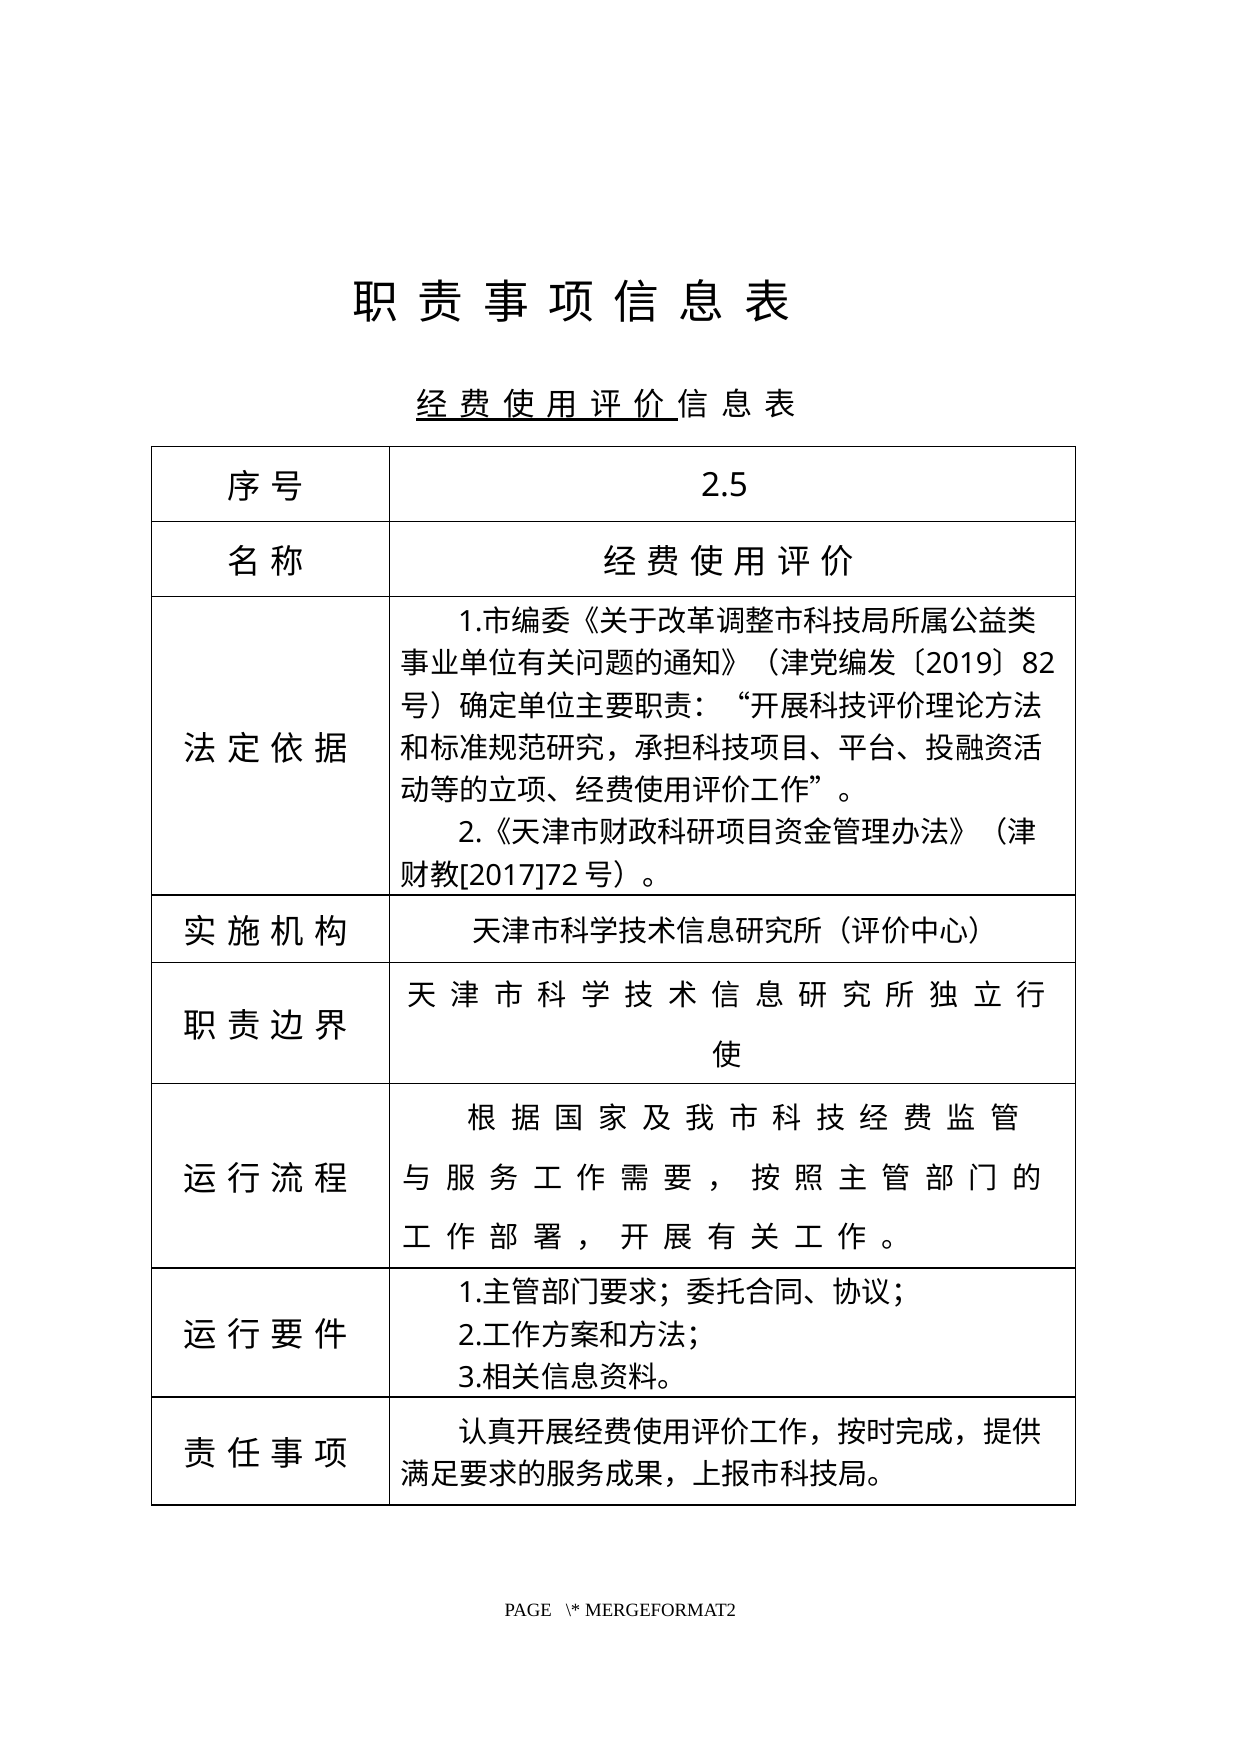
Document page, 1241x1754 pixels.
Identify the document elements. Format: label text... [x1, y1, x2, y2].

table_cell 职责边界 [152, 963, 389, 1082]
table_cell 名称 [152, 522, 389, 596]
table_cell 天津市科学技术信息研究所独立行使 [390, 963, 1075, 1082]
table_cell 经费使用评价信息表 [152, 359, 1072, 446]
table_cell 运行流程 [152, 1084, 389, 1267]
table_cell 经费使用评价 [390, 522, 1075, 596]
table_cell 1.市编委《关于改革调整市科技局所属公益类事业单位有关问题的通知》（津党编发〔2019〕82号）确定单位主要职责：“开展科技评价理论方法和标准规范研究，承担科技项目、平台、投融资活动等的立项、经费使用评价工作”。 2.《天津市财政科研项目资金管理办法》（津财教[2017]72号）。 [390, 597, 1075, 894]
table_cell 法定依据 [152, 597, 389, 894]
table_cell 序号 [152, 447, 389, 521]
table_cell 1.主管部门要求；委托合同、协议； 2.工作方案和方法； 3.相关信息资料。 [390, 1269, 1075, 1396]
table_cell 责任事项 [152, 1398, 389, 1504]
table_cell 认真开展经费使用评价工作，按时完成，提供满足要求的服务成果，上报市科技局。 [390, 1398, 1075, 1504]
table_cell 运行要件 [152, 1269, 389, 1396]
table_cell 2.5 [390, 447, 1075, 521]
table_cell 天津市科学技术信息研究所（评价中心） [390, 896, 1075, 962]
table_header 职责事项信息表 [152, 239, 1072, 358]
table_cell 根据国家及我市科技经费监管与服务工作需要，按照主管部门的工作部署，开展有关工作。 [390, 1084, 1075, 1267]
table_cell 实施机构 [152, 896, 389, 962]
